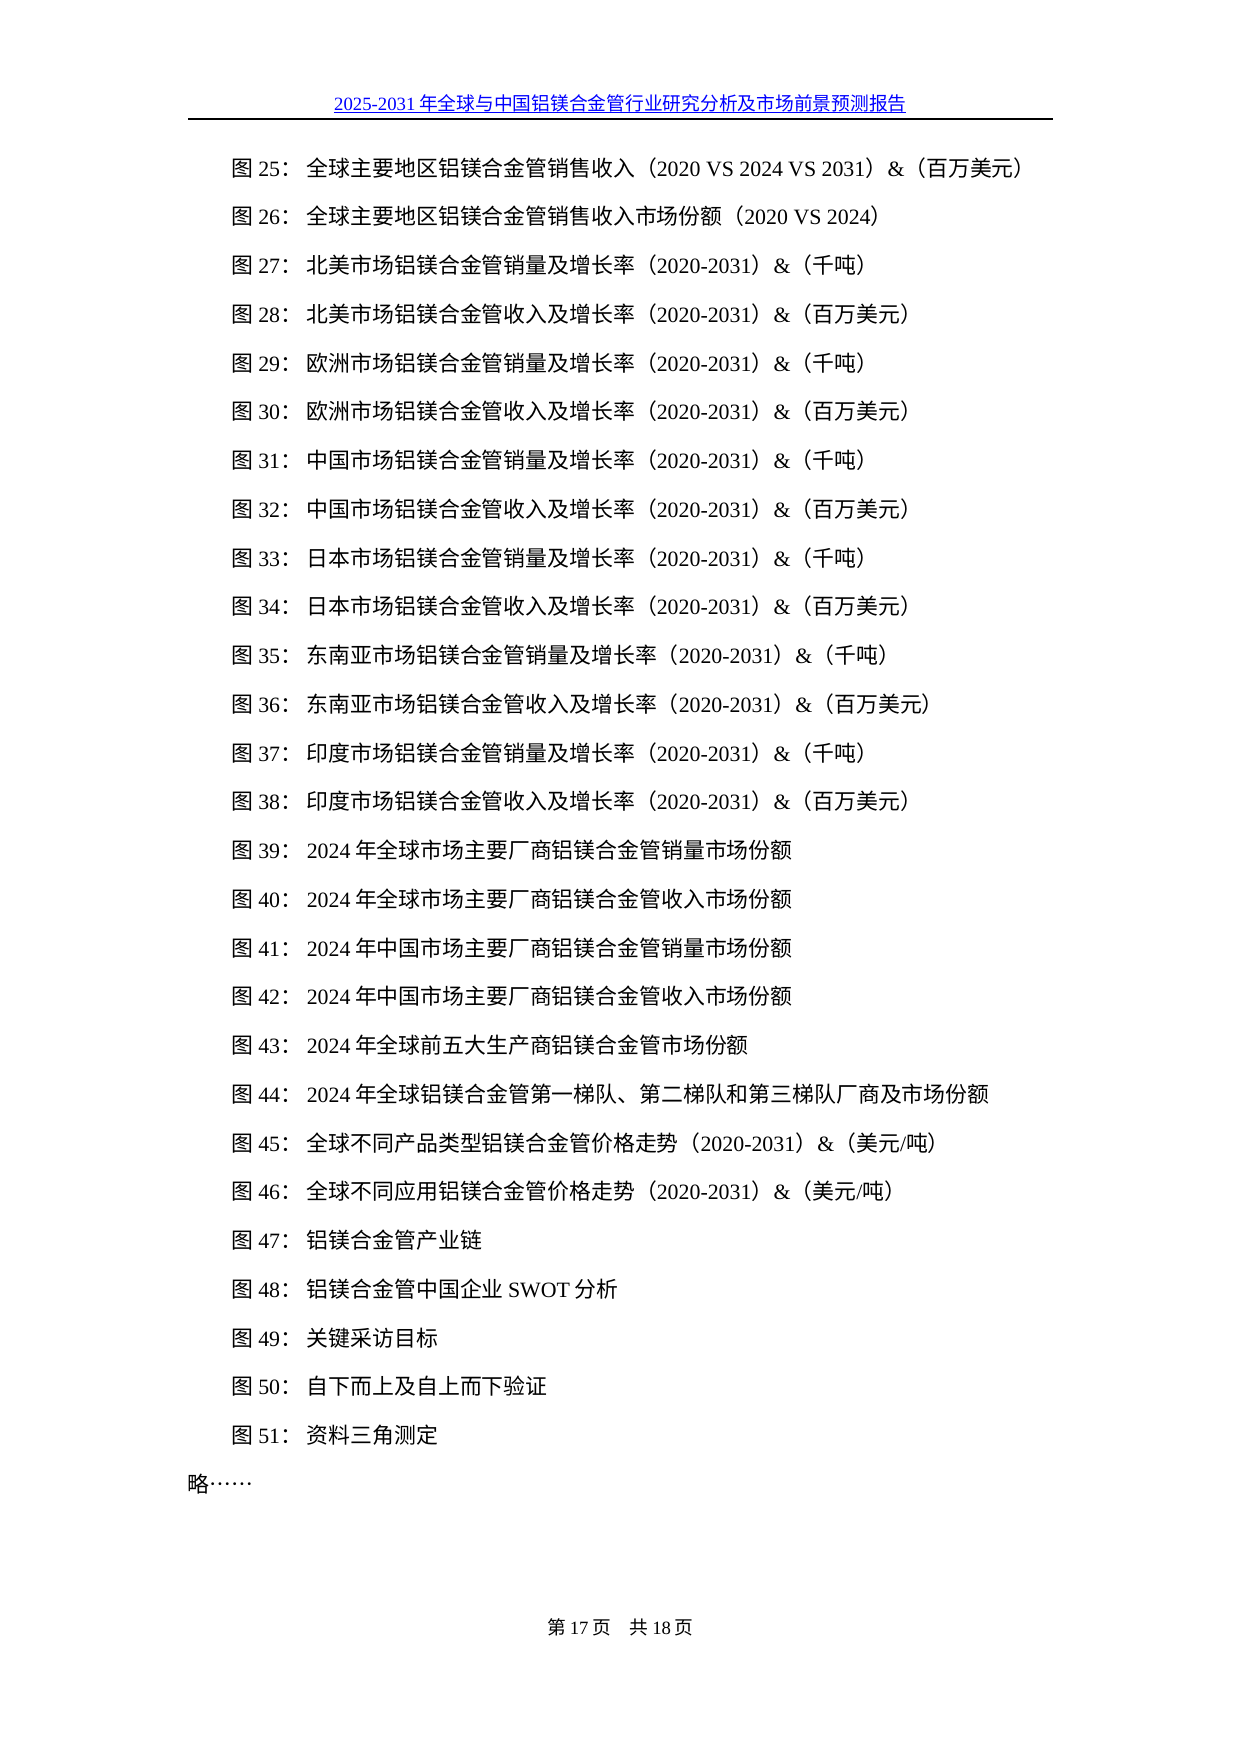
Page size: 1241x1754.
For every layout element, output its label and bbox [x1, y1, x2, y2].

text [187, 150, 1053, 1499]
